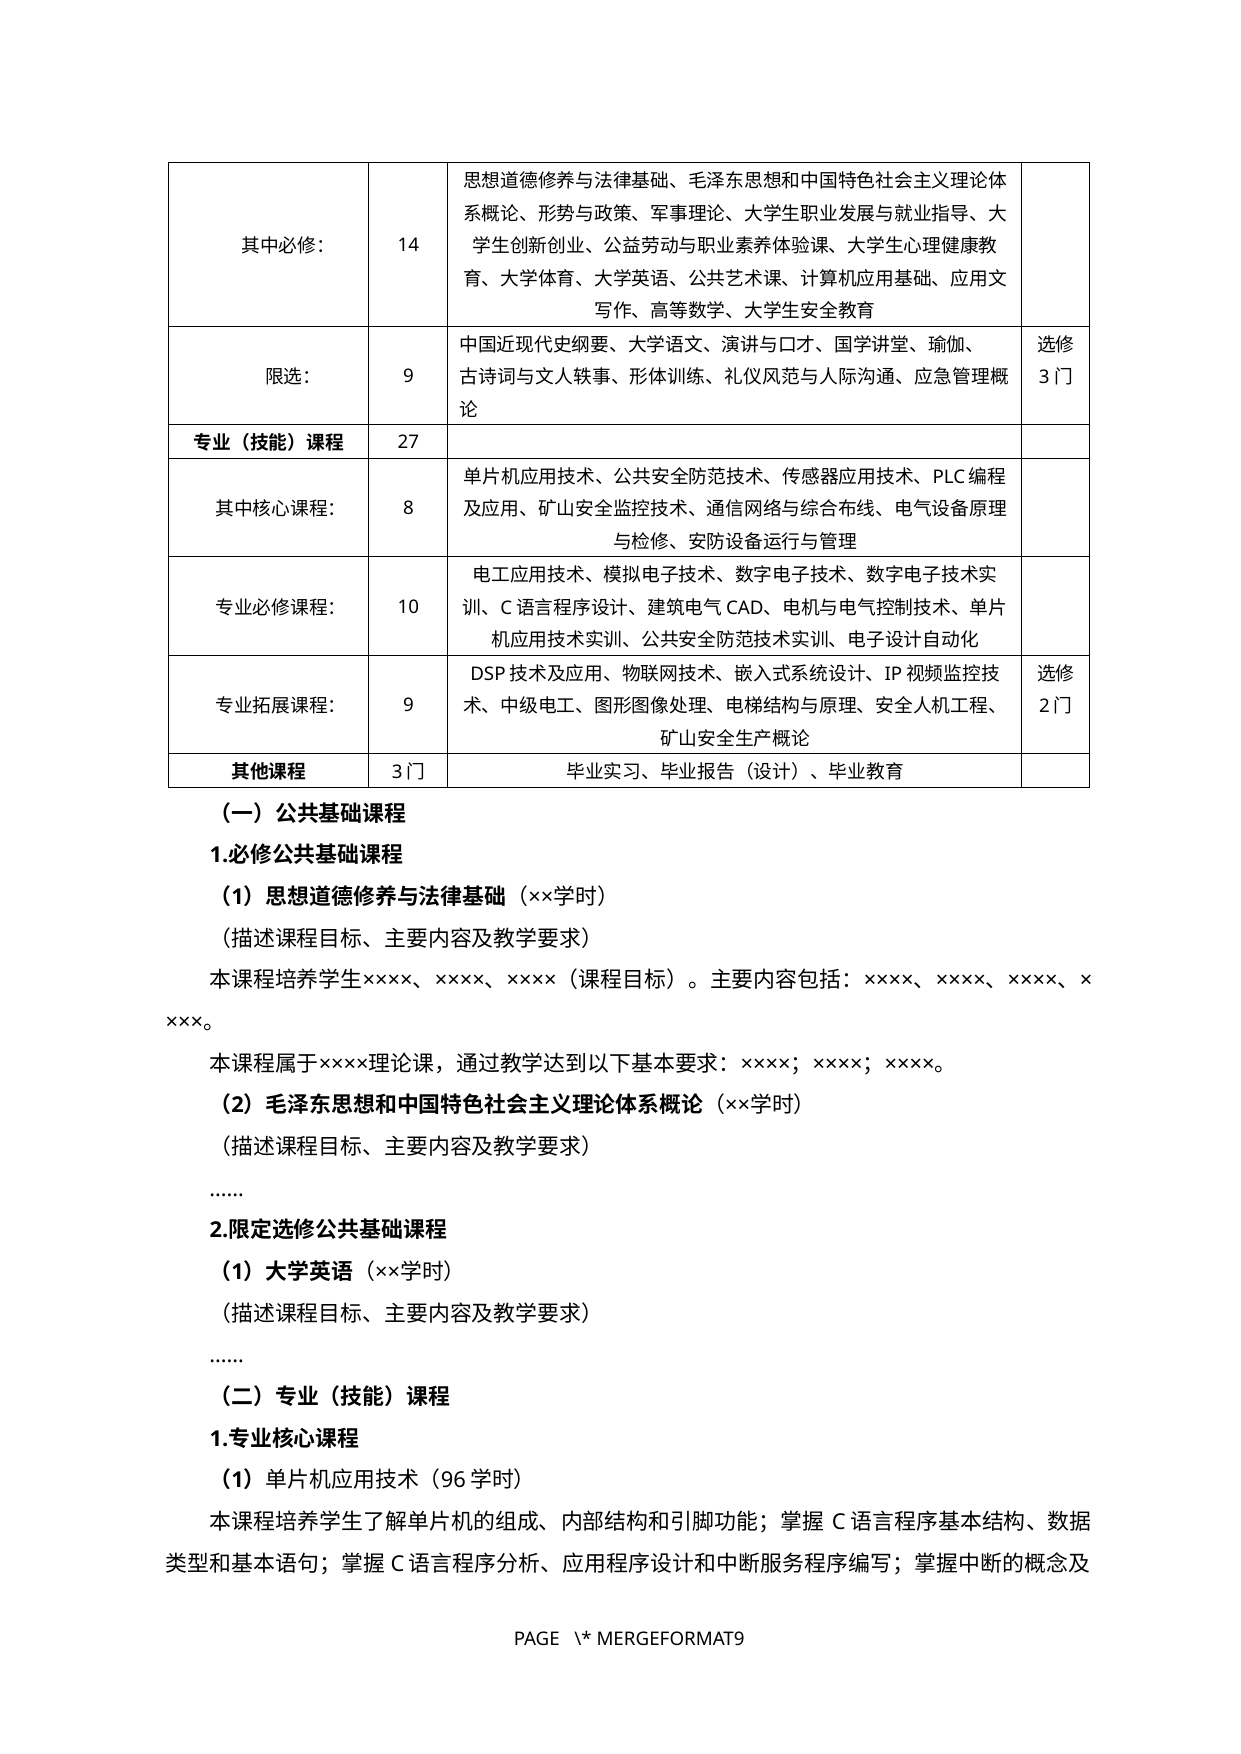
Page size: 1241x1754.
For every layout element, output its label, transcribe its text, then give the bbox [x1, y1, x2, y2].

text 本课程属于××××理论课，通过教学达到以下基本要求：××××；××××；××××。 [165, 1038, 1093, 1079]
table_cell 限选： [169, 327, 368, 424]
table_cell 专业必修课程： [169, 557, 368, 655]
text （描述课程目标、主要内容及教学要求） [165, 1288, 1093, 1329]
table_cell [1022, 754, 1089, 787]
text 1.专业核心课程 [165, 1413, 1093, 1454]
text …… [209, 1163, 1093, 1204]
table_cell [1022, 425, 1089, 458]
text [165, 1496, 1093, 1579]
table_cell [1022, 163, 1089, 326]
table_cell 电工应用技术、模拟电子技术、数字电子技术、数字电子技术实训、C语言程序设计、建筑电气CAD、电机与电气控制技术、单片机应用技术实训、公共安全防范技术实训、电子设计自动化 [448, 557, 1021, 655]
text …… [209, 1329, 1093, 1371]
text 本课程培养学生××××、××××、××××（课程目标）。主要内容包括：××××、××××、××××、××××。 [165, 954, 1093, 1038]
text （一）公共基础课程 [165, 788, 1093, 829]
table_cell 9 [369, 656, 447, 753]
table_cell 其他课程 [169, 754, 368, 787]
table_cell 8 [369, 459, 447, 556]
table_cell 14 [369, 163, 447, 326]
table_cell 毕业实习、毕业报告（设计）、毕业教育 [448, 754, 1021, 787]
table_cell 其中必修： [169, 163, 368, 326]
table_cell 9 [369, 327, 447, 424]
text （描述课程目标、主要内容及教学要求） [165, 1121, 1093, 1163]
text （1）思想道德修养与法律基础（××学时） [165, 871, 1093, 913]
table_cell 选修 3 门 [1022, 327, 1089, 424]
text （二）专业（技能）课程 [165, 1371, 1093, 1413]
table_cell 中国近现代史纲要、大学语文、演讲与口才、国学讲堂、瑜伽、 古诗词与文人轶事、形体训练、礼仪风范与人际沟通、应急管理概论 [448, 327, 1021, 424]
table_cell 思想道德修养与法律基础、毛泽东思想和中国特色社会主义理论体系概论、形势与政策、军事理论、大学生职业发展与就业指导、大学生创新创业、公益劳动与职业素养体验课、大学生心理健康教育、大学体育、大学英语、公共艺术课、计算机应用基础、应用文写作、高等数学、大学生安全教育 [448, 163, 1021, 326]
table_cell 专业拓展课程： [169, 656, 368, 753]
table_cell 其中核心课程： [169, 459, 368, 556]
table_cell DSP技术及应用、物联网技术、嵌入式系统设计、IP视频监控技术、中级电工、图形图像处理、电梯结构与原理、安全人机工程、矿山安全生产概论 [448, 656, 1021, 753]
table_cell 27 [369, 425, 447, 458]
table_cell [448, 425, 1021, 458]
table_cell 10 [369, 557, 447, 655]
table_cell [1022, 459, 1089, 556]
text （1）单片机应用技术（96学时） [165, 1454, 1093, 1496]
table_cell 专业（技能）课程 [169, 425, 368, 458]
table_cell [1022, 557, 1089, 655]
table_cell 单片机应用技术、公共安全防范技术、传感器应用技术、PLC编程及应用、矿山安全监控技术、通信网络与综合布线、电气设备原理与检修、安防设备运行与管理 [448, 459, 1021, 556]
text （描述课程目标、主要内容及教学要求） [165, 913, 1093, 954]
text 1.必修公共基础课程 [165, 829, 1093, 871]
text 2.限定选修公共基础课程 [165, 1204, 1093, 1246]
text （1）大学英语（××学时） [165, 1246, 1093, 1288]
table_cell 选修2门 [1022, 656, 1089, 753]
text （2）毛泽东思想和中国特色社会主义理论体系概论（××学时） [165, 1079, 1093, 1121]
table_cell 3门 [369, 754, 447, 787]
